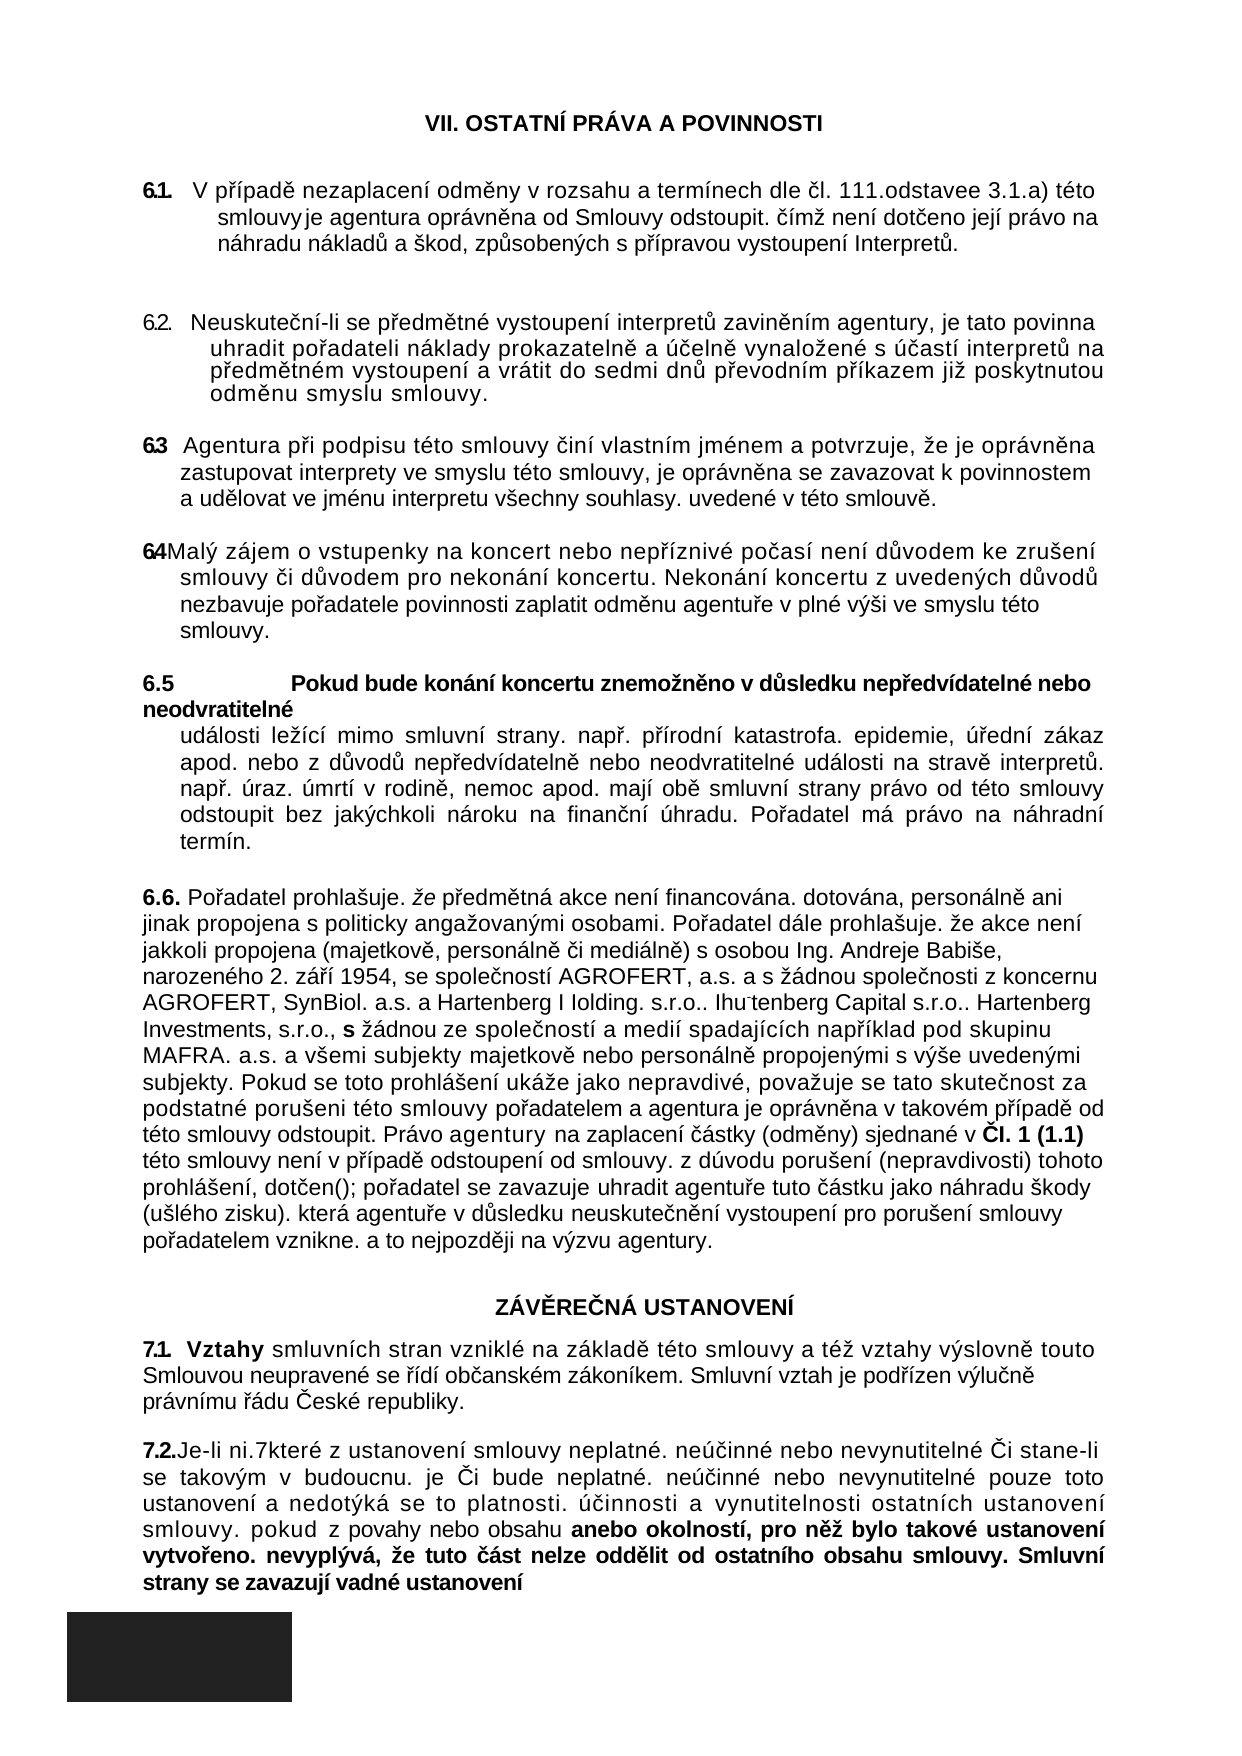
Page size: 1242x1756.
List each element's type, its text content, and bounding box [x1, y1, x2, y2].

text události ležící mimo smluvní strany. např. přírodní katastrofa. epidemie, úřední zákaz apod. nebo z důvodů nepředvídatelně nebo neodvratitelné události na stravě interpretů. např. úraz. úmrtí v rodině, nemoc apod. mají obě smluvní strany právo od této smlouvy odstoupit bez jakýchkoli nároku na finanční úhradu. Pořadatel má právo na náhradní termín. [180, 722, 1106, 854]
text VII. OSTATNÍ PRÁVA A POVINNOSTI [142, 109, 1106, 136]
text Smlouvou neupravené se řídí občanském zákoníkem. Smluvní vztah je podřízen výlučně právnímu řádu České republiky. [142, 1362, 1106, 1414]
text smlouvy či důvodem pro nekonání koncertu. Nekonání koncertu z uvedených důvodů nezbavuje pořadatele povinnosti zaplatit odměnu agentuře v plné výši ve smyslu této smlouvy. [180, 564, 1106, 643]
text smlouvy je agentura oprávněna od Smlouvy odstoupit. čímž není dotčeno její právo na náhradu nákladů a škod, způsobených s přípravou vystoupení Interpretů. [217, 203, 1106, 256]
text 6.2. Neuskuteční-li se předmětné vystoupení interpretů zaviněním agentury, je tato povinna [142, 309, 1106, 335]
text 7.1. Vztahy smluvních stran vzniklé na základě této smlouvy a též vztahy výslovně touto [142, 1336, 1106, 1362]
text 6.1. V případě nezaplacení odměny v rozsahu a termínech dle čl. 111.odstavee 3.1.a) této [142, 177, 1106, 203]
text uhradit pořadateli náklady prokazatelně a účelně vynaložené s účastí interpretů na předmětném vystoupení a vrátit do sedmi dnů převodním příkazem již poskytnutou odměnu smyslu smlouvy. [210, 339, 1106, 406]
text 6.6. Pořadatel prohlašuje. že předmětná akce není financována. dotována, personálně ani jinak propojena s politicky angažovanými osobami. Pořadatel dále prohlašuje. že akce není jakkoli propojena (majetkově, personálně či mediálně) s osobou Ing. Andreje Babiše, narozeného 2. září 1954, se společností AGROFERT, a.s. a s žádnou společnosti z koncernu AGROFERT, SynBiol. a.s. a Hartenberg I Iolding. s.r.o.. Ihu-tenberg Capital s.r.o.. Hartenberg Investments, s.r.o., s žádnou ze společností a medií spadajících například pod skupinu MAFRA. a.s. a všemi subjekty majetkově nebo personálně propojenými s výše uvedenými subjekty. Pokud se toto prohlášení ukáže jako nepravdivé, považuje se tato skutečnost za podstatné porušeni této smlouvy pořadatelem a agentura je oprávněna v takovém případě od této smlouvy odstoupit. Právo agentury na zaplacení částky (odměny) sjednané v ČI. 1 (1.1) této smlouvy není v případě odstoupení od smlouvy. z dúvodu porušení (nepravdivosti) tohoto prohlášení, dotčen(); pořadatel se zavazuje uhradit agentuře tuto částku jako náhradu škody (ušlého zisku). která agentuře v důsledku neuskutečnění vystoupení pro porušení smlouvy pořadatelem vznikne. a to nejpozději na výzvu agentury. [142, 884, 1106, 1253]
text 6.5 Pokud bude konání koncertu znemožněno v důsledku nepředvídatelné nebo neodvratitelné [142, 669, 1106, 722]
text ZÁVĚREČNÁ USTANOVENÍ [495, 1294, 1106, 1321]
text 6.3 Agentura při podpisu této smlouvy činí vlastním jménem a potvrzuje, že je oprávněna [142, 432, 1106, 459]
text 7.2. Je-li ni.7které z ustanovení smlouvy neplatné. neúčinné nebo nevynutitelné Či stane-li [142, 1437, 1106, 1463]
text zastupovat interprety ve smyslu této smlouvy, je oprávněna se zavazovat k povinnostem a udělovat ve jménu interpretu všechny souhlasy. uvedené v této smlouvě. [180, 459, 1106, 512]
text se takovým v budoucnu. je Či bude neplatné. neúčinné nebo nevynutitelné pouze toto ustanovení a nedotýká se to platnosti. účinnosti a vynutitelnosti ostatních ustanovení smlouvy. pokud z povahy nebo obsahu anebo okolností, pro něž bylo takové ustanovení vytvořeno. nevyplývá, že tuto část nelze oddělit od ostatního obsahu smlouvy. Smluvní strany se zavazují vadné ustanovení [142, 1463, 1106, 1595]
text 6.4 Malý zájem o vstupenky na koncert nebo nepříznivé počasí není důvodem ke zrušení [142, 538, 1106, 564]
